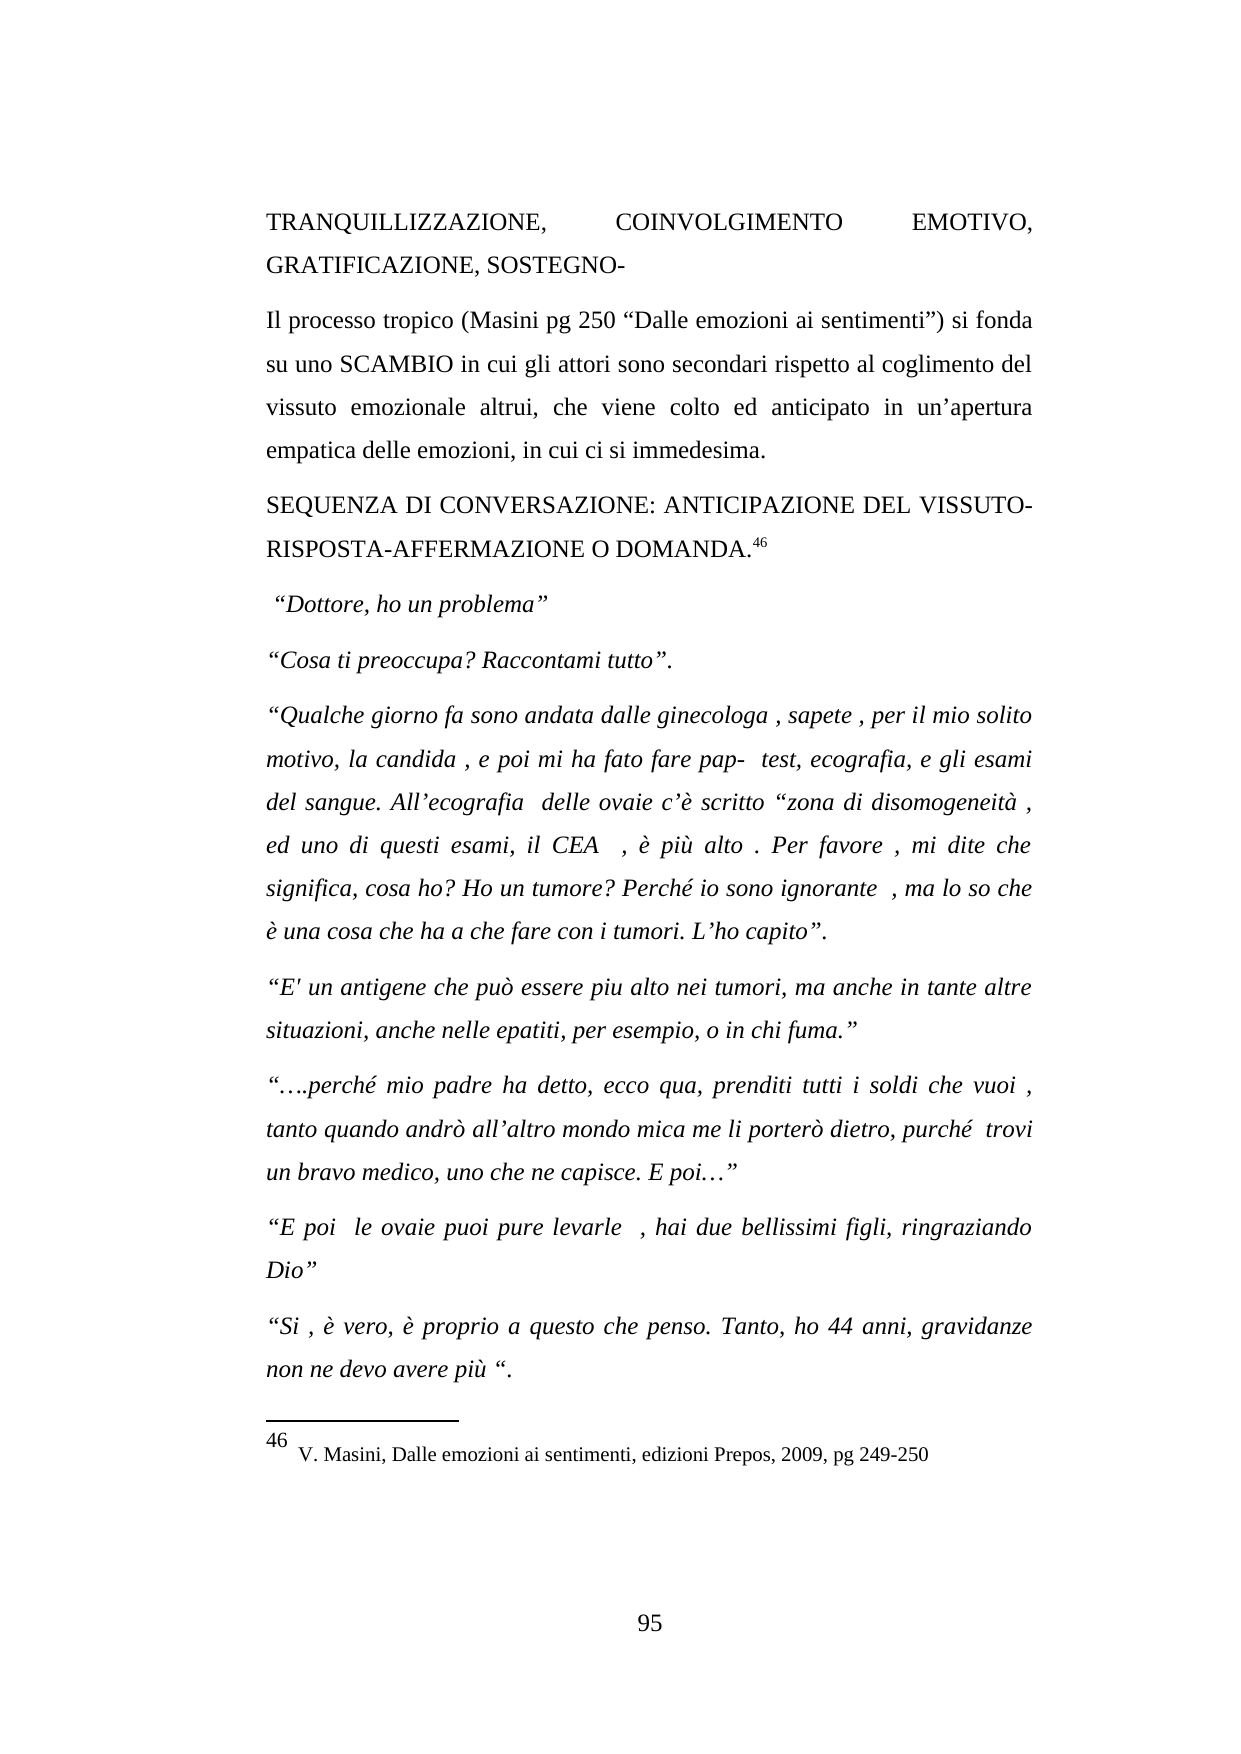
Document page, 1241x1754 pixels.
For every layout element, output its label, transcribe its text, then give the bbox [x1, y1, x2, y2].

text “….perché mio padre ha detto, ecco qua, prenditi tutti i soldi che vuoi , tanto quando andrò all’altro mondo mica me li porterò dietro, purché trovi un bravo medico, uno che ne capisce. E poi…” [266, 1071, 1034, 1186]
text “Qualche giorno fa sono andata dalle ginecologa , sapete , per il mio solito motivo, la candida , e poi mi ha fato fare pap- test, ecografia, e gli esami del sangue. All’ecografia delle ovaie c’è scritto “zona di disomogeneità , ed uno di questi esami, il CEA , è più alto . Per favore , mi dite che significa, cosa ho? Ho un tumore? Perché io sono ignorante , ma lo so che è una cosa che ha a che fare con i tumori. L’ho capito”. [266, 701, 1034, 945]
text “E poi le ovaie puoi pure levarle , hai due bellissimi figli, ringraziando Dio” [266, 1212, 1034, 1284]
text “Dottore, ho un problema” [266, 589, 1034, 618]
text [266, 207, 1034, 279]
text “E′ un antigene che può essere piu alto nei tumori, ma anche in tante altre situazioni, anche nelle epatiti, per esempio, o in chi fuma.” [266, 972, 1034, 1044]
text “Cosa ti preoccupa? Raccontami tutto”. [266, 645, 1034, 674]
text SEQUENZA DI CONVERSAZIONE: ANTICIPAZIONE DEL VISSUTO-RISPOSTA-AFFERMAZIONE O DOMANDA. [266, 491, 1034, 562]
text Il processo tropico (Masini pg 250 “Dalle emozioni ai sentimenti”) si fonda su uno SCAMBIO in cui gli attori sono secondari rispetto al coglimento del vissuto emozionale altrui, che viene colto ed anticipato in un’apertura empatica delle emozioni, in cui ci si immedesima. [266, 306, 1034, 464]
text “Si , è vero, è proprio a questo che penso. Tanto, ho 44 anni, gravidanze non ne devo avere più “. [266, 1311, 1034, 1383]
